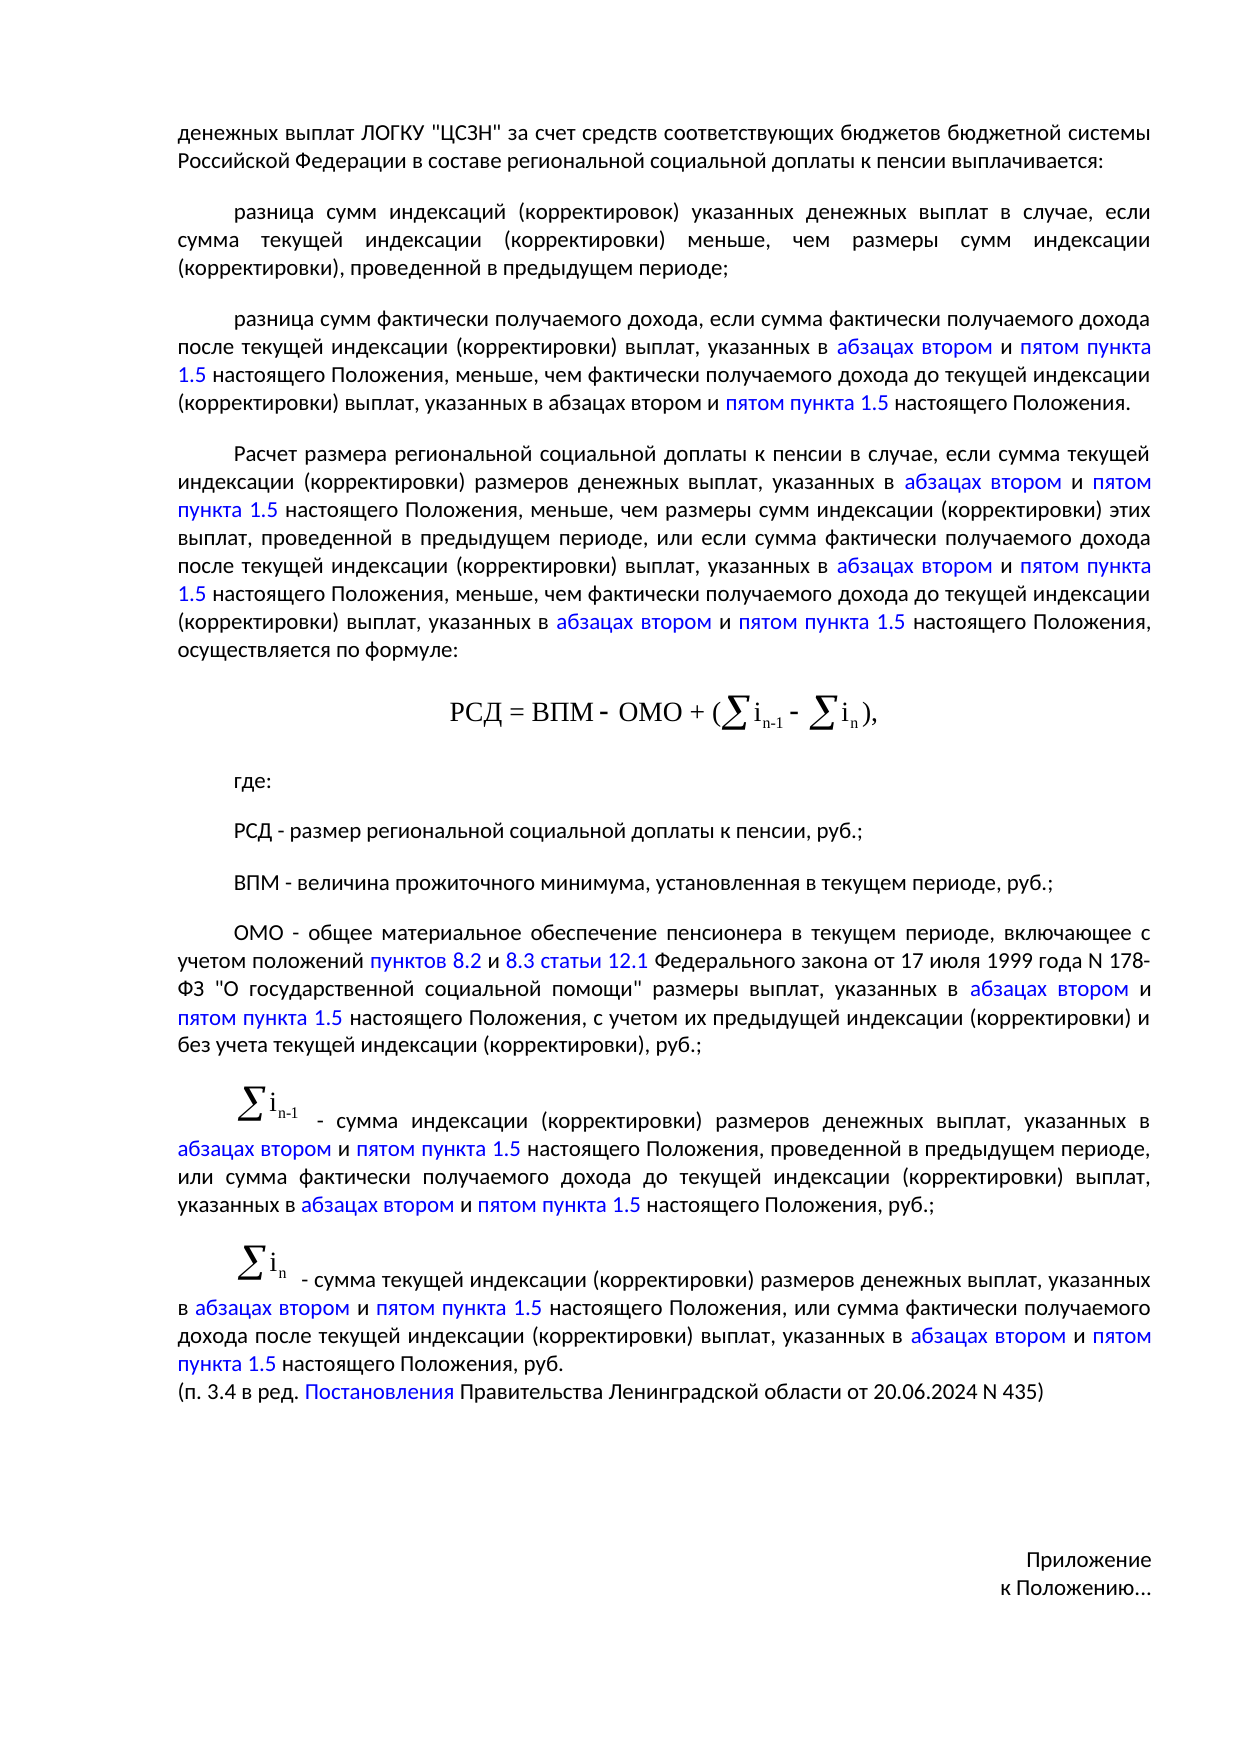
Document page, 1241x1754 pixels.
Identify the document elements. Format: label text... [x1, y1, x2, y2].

text разница сумм фактически получаемого дохода, если сумма фактически получаемого дохода после текущей индексации (корректировки) выплат, указанных в абзацах втором и пятом пункта 1.5 настоящего Положения, меньше, чем фактически получаемого дохода до текущей индексации (корректировки) выплат, указанных в абзацах втором и пятом пункта 1.5 настоящего Положения. [177, 304, 1152, 416]
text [177, 118, 1152, 174]
text Расчет размера региональной социальной доплаты к пенсии в случае, если сумма текущей индексации (корректировки) размеров денежных выплат, указанных в абзацах втором и пятом пункта 1.5 настоящего Положения, меньше, чем размеры сумм индексации (корректировки) этих выплат, проведенной в предыдущем периоде, или если сумма фактически получаемого дохода после текущей индексации (корректировки) выплат, указанных в абзацах втором и пятом пункта 1.5 настоящего Положения, меньше, чем фактически получаемого дохода до текущей индексации (корректировки) выплат, указанных в абзацах втором и пятом пункта 1.5 настоящего Положения, осуществляется по формуле: [177, 439, 1152, 663]
text - сумма индексации (корректировки) размеров денежных выплат, указанных в абзацах втором и пятом пункта 1.5 настоящего Положения, проведенной в предыдущем периоде, или сумма фактически получаемого дохода до текущей индексации (корректировки) выплат, указанных в абзацах втором и пятом пункта 1.5 настоящего Положения, руб.; [177, 1082, 1152, 1218]
text где: [177, 766, 1152, 794]
text ВПМ - величина прожиточного минимума, установленная в текущем периоде, руб.; [177, 868, 1152, 896]
text Приложение [177, 1545, 1152, 1573]
text к Положению... [177, 1573, 1152, 1601]
text ОМО - общее материальное обеспечение пенсионера в текущем периоде, включающее с учетом положений пунктов 8.2 и 8.3 статьи 12.1 Федерального закона от 17 июля 1999 года N 178-ФЗ "О государственной социальной помощи" размеры выплат, указанных в абзацах втором и пятом пункта 1.5 настоящего Положения, с учетом их предыдущей индексации (корректировки) и без учета текущей индексации (корректировки), руб.; [177, 918, 1152, 1059]
text - сумма текущей индексации (корректировки) размеров денежных выплат, указанных в абзацах втором и пятом пункта 1.5 настоящего Положения, или сумма фактически получаемого дохода после текущей индексации (корректировки) выплат, указанных в абзацах втором и пятом пункта 1.5 настоящего Положения, руб. [177, 1241, 1152, 1377]
text РСД - размер региональной социальной доплаты к пенсии, руб.; [177, 817, 1152, 845]
text (п. 3.4 в ред. Постановления Правительства Ленинградской области от 20.06.2024 N 435) [177, 1377, 1152, 1405]
text разница сумм индексаций (корректировок) указанных денежных выплат в случае, если сумма текущей индексации (корректировки) меньше, чем размеры сумм индексации (корректировки), проведенной в предыдущем периоде; [177, 197, 1152, 281]
